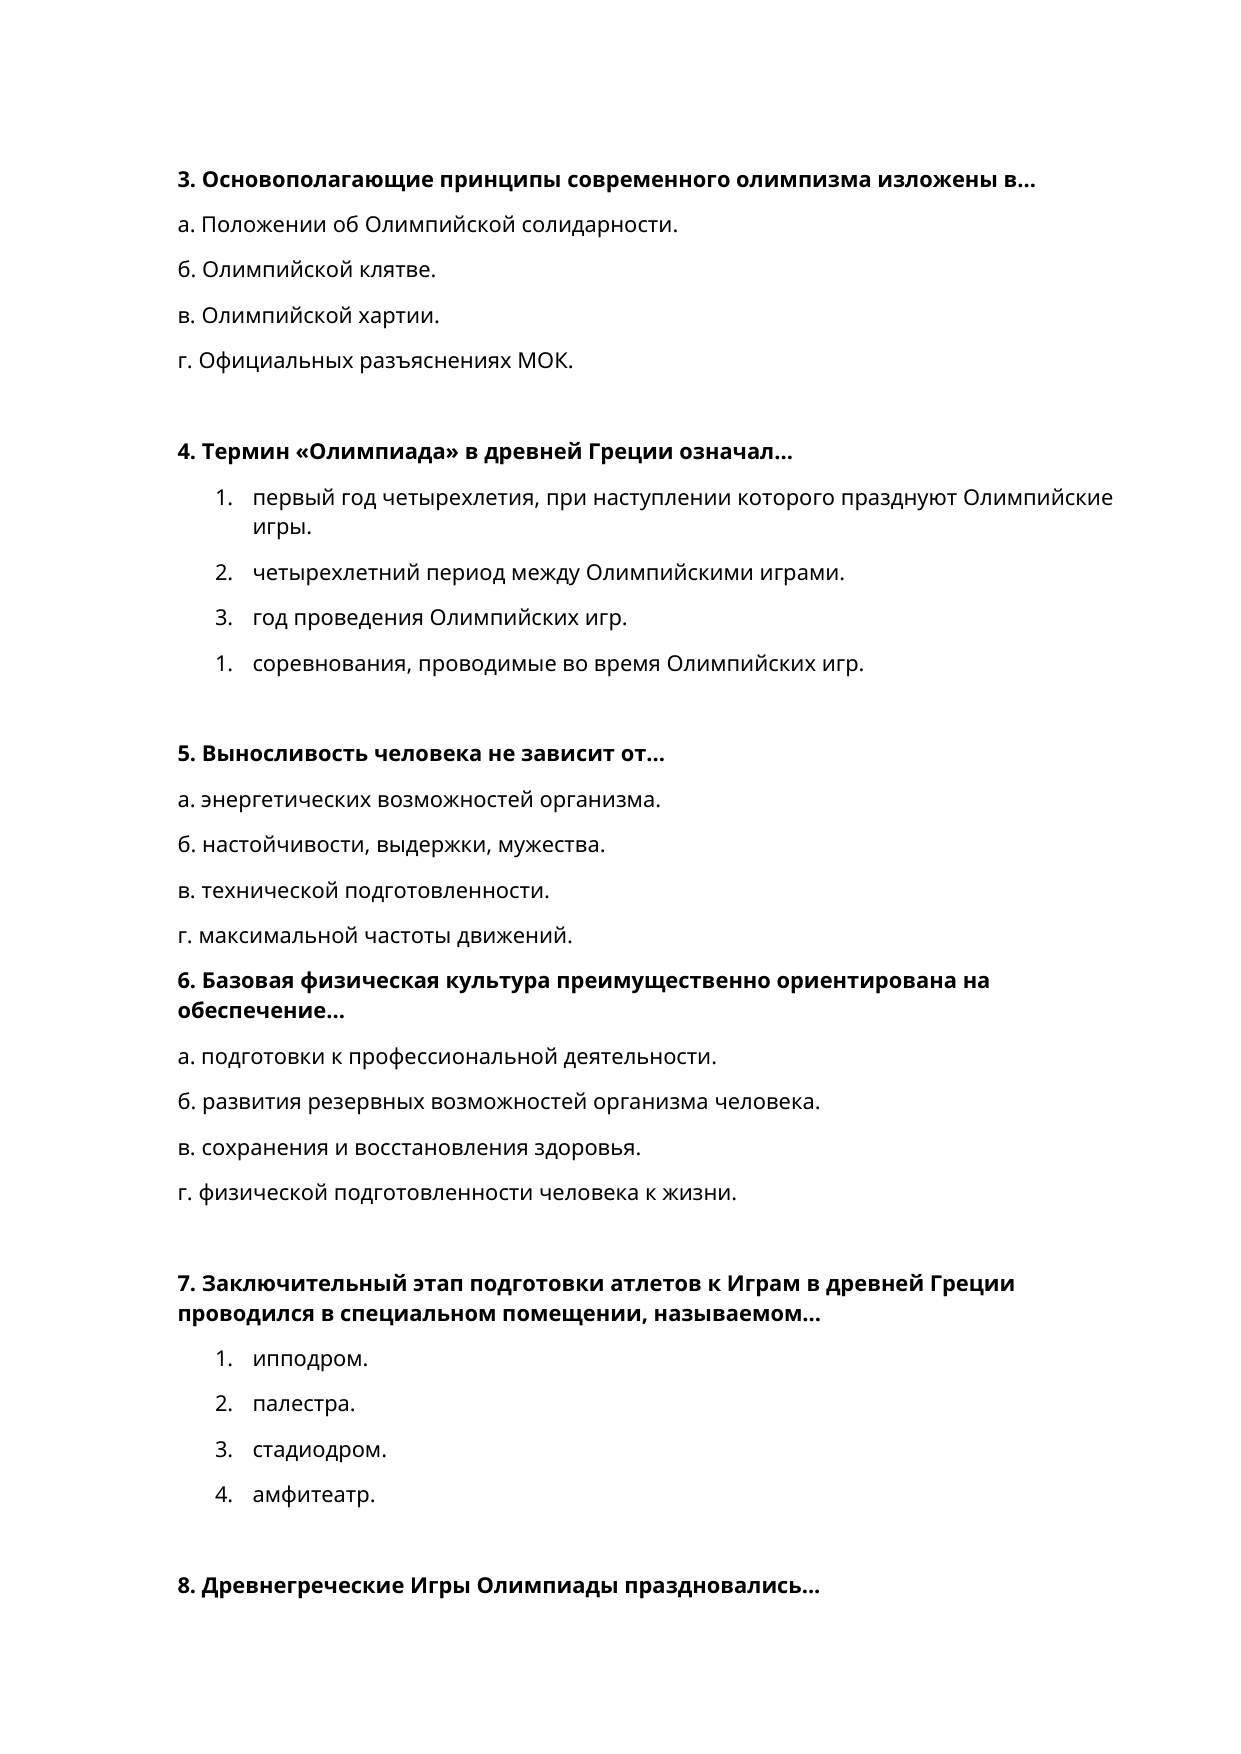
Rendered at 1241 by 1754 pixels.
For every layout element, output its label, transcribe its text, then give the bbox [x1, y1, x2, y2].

text в. технической подготовленности. [177, 874, 1152, 904]
text а. подготовки к профессиональной деятельности. [177, 1041, 1152, 1070]
list первый год четырехлетия, при наступлении которого празднуют Олимпийские игры. [215, 481, 1152, 541]
list амфитеатр. [215, 1479, 1152, 1509]
list ипподром. [215, 1343, 1152, 1373]
text б. Олимпийской клятве. [177, 254, 1152, 284]
text 7. Заключительный этап подготовки атлетов к Играм в древней Греции проводился в специальном помещении, называемом... [177, 1268, 1152, 1327]
list четырехлетний период между Олимпийскими играми. [215, 557, 1152, 586]
text 4. Термин «Олимпиада» в древней Греции означал... [177, 436, 1152, 466]
list год проведения Олимпийских игр. [215, 602, 1152, 632]
list соревнования, проводимые во время Олимпийских игр. [215, 647, 1152, 677]
text г. Официальных разъяснениях МОК. [177, 345, 1152, 375]
text а. энергетических возможностей организма. [177, 784, 1152, 813]
text 8. Древнегреческие Игры Олимпиады праздновались... [177, 1570, 1152, 1600]
text 5. Выносливость человека не зависит от... [177, 738, 1152, 768]
text в. Олимпийской хартии. [177, 300, 1152, 329]
text г. физической подготовленности человека к жизни. [177, 1177, 1152, 1207]
list стадиодром. [215, 1434, 1152, 1463]
text 6. Базовая физическая культура преимущественно ориентирована на обеспечение... [177, 965, 1152, 1025]
text б. настойчивости, выдержки, мужества. [177, 829, 1152, 859]
text а. Положении об Олимпийской солидарности. [177, 209, 1152, 239]
text г. максимальной частоты движений. [177, 920, 1152, 950]
text в. сохранения и восстановления здоровья. [177, 1131, 1152, 1161]
text б. развития резервных возможностей организма человека. [177, 1086, 1152, 1116]
text 3. Основополагающие принципы современного олимпизма изложены в... [177, 163, 1152, 193]
list палестра. [215, 1388, 1152, 1418]
